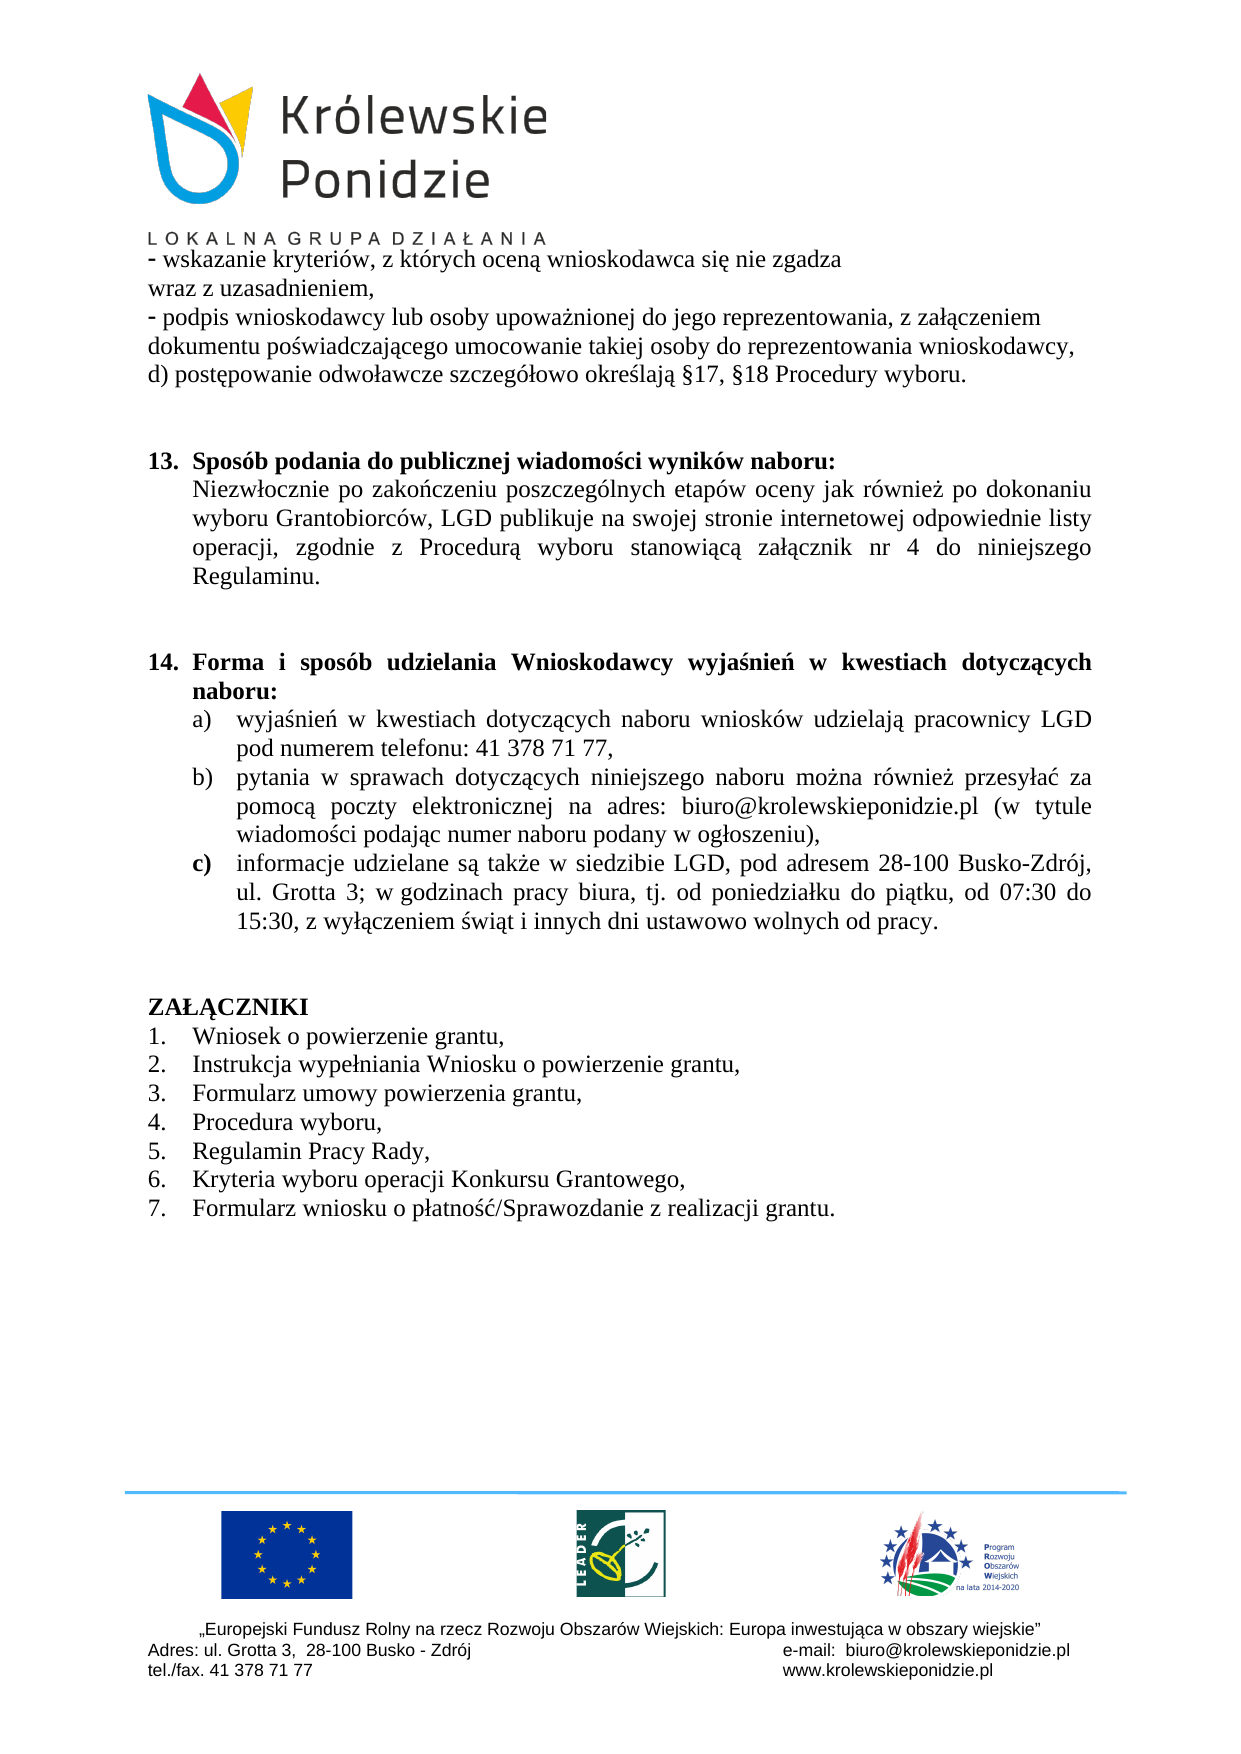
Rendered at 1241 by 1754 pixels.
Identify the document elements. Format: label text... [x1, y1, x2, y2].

list Regulamin Pracy Rady, [148, 1136, 1093, 1164]
list Forma i sposób udzielania Wnioskodawcy wyjaśnień w kwestiach dotyczących naboru: [148, 647, 1093, 704]
list wyjaśnień w kwestiach dotyczących naboru wniosków udzielają pracownicy LGD pod numerem telefonu: 41 378 71 77, [192, 704, 1093, 762]
text wskazanie kryteriów, z których oceną wnioskodawca się nie zgadza [148, 244, 1093, 273]
list Formularz umowy powierzenia grantu, [148, 1078, 1093, 1107]
text wraz z uzasadnieniem, [148, 273, 1093, 302]
list Instrukcja wypełniania Wniosku o powierzenie grantu, [148, 1049, 1093, 1078]
list pytania w sprawach dotyczących niniejszego naboru można również przesyłać za pomocą poczty elektronicznej na adres: biuro@krolewskieponidzie.pl (w tytule wiadomości podając numer naboru podany w ogłoszeniu), [192, 762, 1093, 848]
list Kryteria wyboru operacji Konkursu Grantowego, [148, 1164, 1093, 1193]
text podpis wnioskodawcy lub osoby upoważnionej do jego reprezentowania, z załączeniem dokumentu poświadczającego umocowanie takiej osoby do reprezentowania wnioskodawcy, [148, 302, 1093, 359]
list Procedura wyboru, [148, 1107, 1093, 1136]
list Sposób podania do publicznej wiadomości wyników naboru: [148, 446, 1093, 474]
text d) postępowanie odwoławcze szczegółowo określają §17, §18 Procedury wyboru. [148, 359, 1093, 388]
picture [163, 116, 227, 192]
text ZAŁĄCZNIKI [148, 992, 1093, 1021]
picture [576, 1510, 666, 1596]
picture [147, 73, 547, 245]
list Wniosek o powierzenie grantu, [148, 1021, 1093, 1049]
picture [879, 1510, 1019, 1595]
text Niezwłocznie po zakończeniu poszczególnych etapów oceny jak również po dokonaniu wyboru Grantobiorców, LGD publikuje na swojej stronie internetowej odpowiednie listy operacji, zgodnie z Procedurą wyboru stanowiącą załącznik nr 4 do niniejszego Regulaminu. [192, 474, 1093, 589]
picture [221, 1511, 353, 1599]
list Formularz wniosku o płatność/Sprawozdanie z realizacji grantu. [148, 1193, 1093, 1222]
list informacje udzielane są także w siedzibie LGD, pod adresem 28-100 Busko-Zdrój, ul. Grotta 3; w godzinach pracy biura, tj. od poniedziałku do piątku, od 07:30 do 15:30, z wyłączeniem świąt i innych dni ustawowo wolnych od pracy. [192, 848, 1093, 934]
